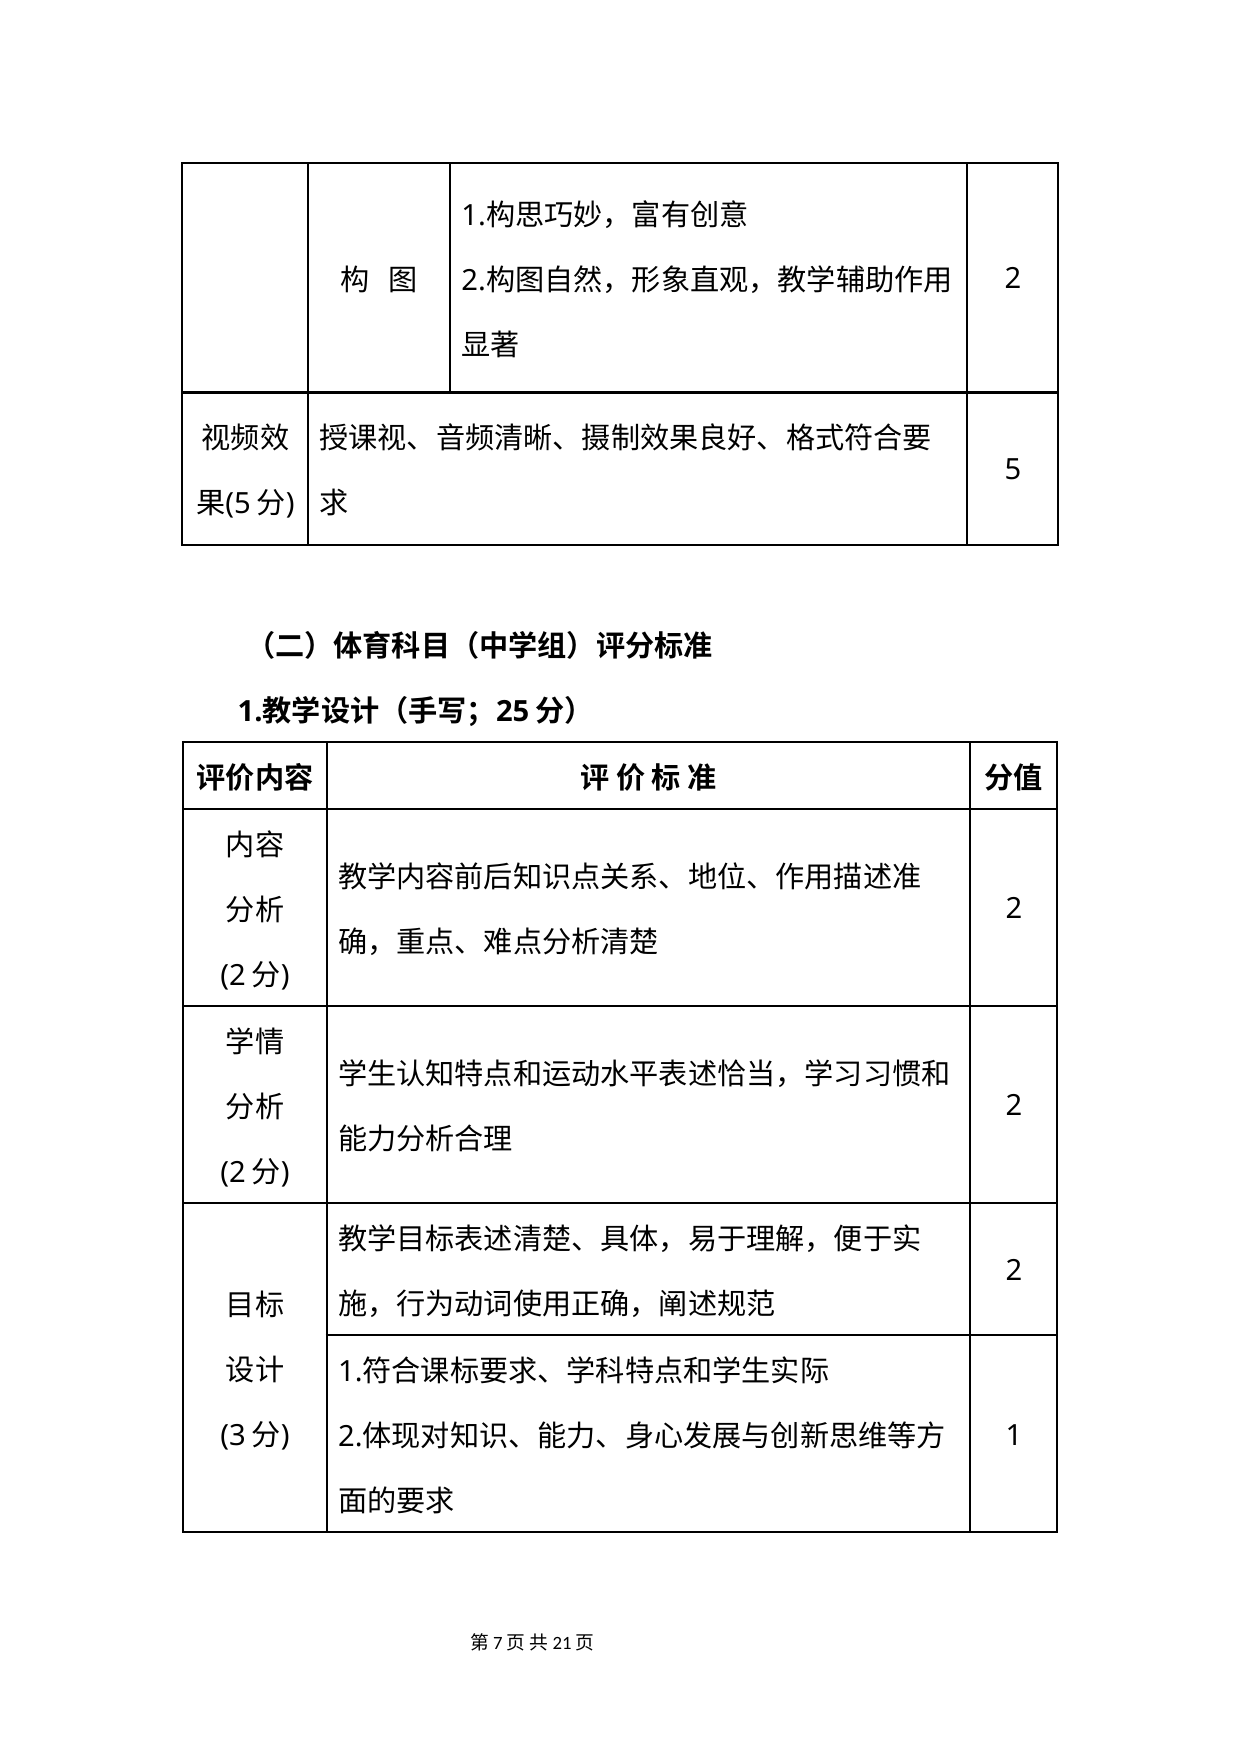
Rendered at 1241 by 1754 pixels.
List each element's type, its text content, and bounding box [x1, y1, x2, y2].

table_cell 构 图 [309, 164, 449, 391]
table_cell 内容 分析 (2分) [184, 810, 326, 1005]
text 1.教学设计（手写；25分） [187, 676, 1053, 741]
table_cell 2 [968, 164, 1057, 391]
table_cell 1.构思巧妙，富有创意 2.构图自然，形象直观，教学辅助作用显著 [451, 164, 966, 391]
table_cell 2 [971, 1007, 1056, 1202]
table_cell 5 [968, 394, 1057, 544]
table_cell 学生认知特点和运动水平表述恰当，学习习惯和能力分析合理 [328, 1007, 969, 1202]
table_header 分值 [971, 743, 1056, 808]
table_cell 授课视、音频清晰、摄制效果良好、格式符合要求 [309, 394, 966, 544]
text （二）体育科目（中学组）评分标准 [187, 611, 1053, 676]
table_cell 2 [971, 1204, 1056, 1334]
table_header 评价内容 [184, 743, 326, 808]
table_cell 目标 设计 (3分) [184, 1204, 326, 1531]
table_cell 1.符合课标要求、学科特点和学生实际 2.体现对知识、能力、身心发展与创新思维等方面的要求 [328, 1336, 969, 1531]
table_cell 教学目标表述清楚、具体，易于理解，便于实施，行为动词使用正确，阐述规范 [328, 1204, 969, 1334]
table_cell 学情 分析 (2分) [184, 1007, 326, 1202]
table_cell 1 [971, 1336, 1056, 1531]
table_cell 2 [971, 810, 1056, 1005]
table_header 评 价 标 准 [328, 743, 969, 808]
table_cell 教学内容前后知识点关系、地位、作用描述准确，重点、难点分析清楚 [328, 810, 969, 1005]
table_cell 视频效果(5分) [183, 394, 307, 544]
